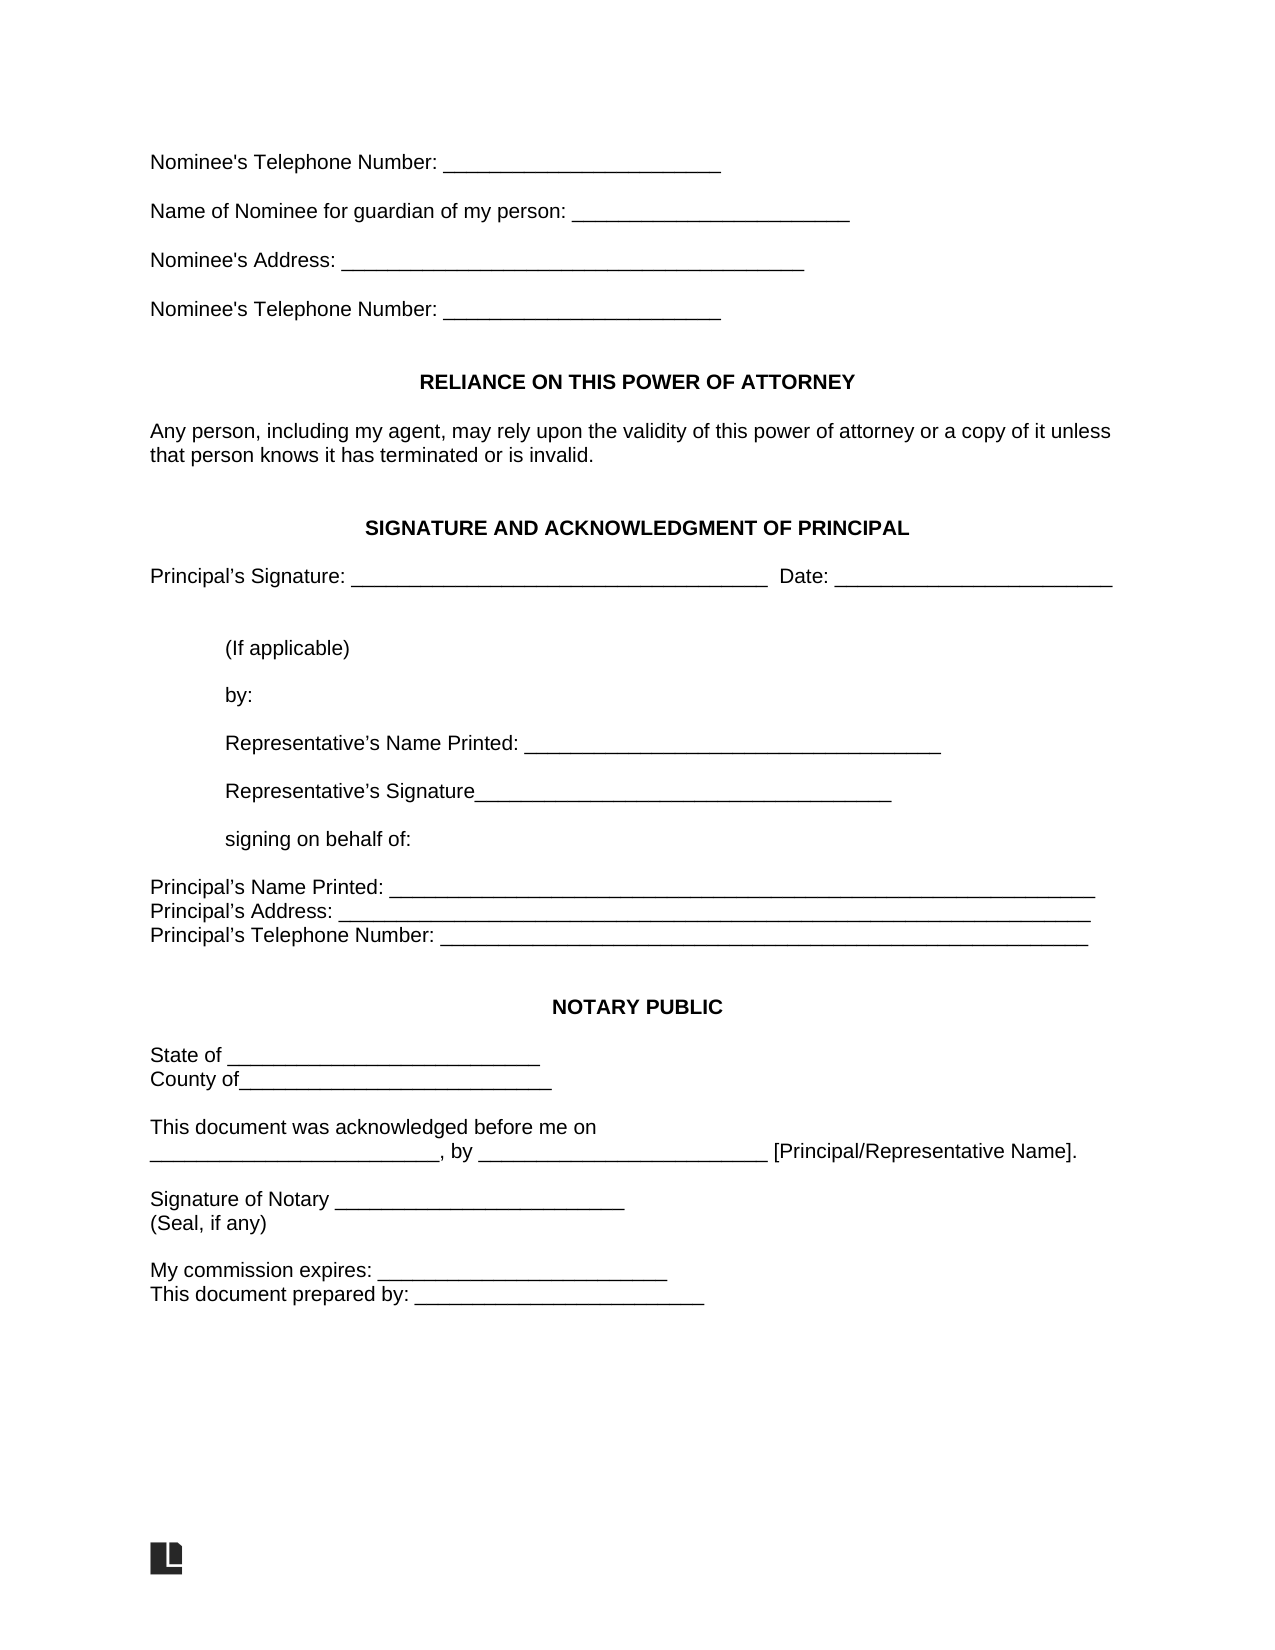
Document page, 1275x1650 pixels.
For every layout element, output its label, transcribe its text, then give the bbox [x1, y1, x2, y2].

text Signature of Notary _________________________ [150, 1186, 1125, 1210]
text (Seal, if any) [150, 1210, 1125, 1234]
picture [150, 1542, 183, 1575]
text Name of Nominee for guardian of my person: ________________________ [150, 199, 1125, 223]
text RELIANCE ON THIS POWER OF ATTORNEY [150, 346, 1125, 394]
text by: Representative’s Name Printed: ____________________________________ Representative’s Signature____________________________________ signing on behalf of: [225, 659, 1125, 851]
text SIGNATURE AND ACKNOWLEDGMENT OF PRINCIPAL [150, 516, 1125, 539]
text County of___________________________ [150, 1067, 1125, 1091]
text NOTARY PUBLIC [150, 971, 1125, 1019]
text Nominee's Telephone Number: ________________________ [150, 150, 1125, 174]
text This document prepared by: _________________________ [150, 1282, 1125, 1306]
text This document was acknowledged before me on [150, 1114, 1125, 1138]
text Principal’s Name Printed: _____________________________________________________________ [150, 875, 1125, 899]
text My commission expires: _________________________ [150, 1258, 1125, 1282]
text _________________________, by _________________________ [Principal/Representative Name]. [150, 1138, 1125, 1162]
text State of ___________________________ [150, 1019, 1125, 1067]
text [150, 248, 1125, 272]
text Nominee's Telephone Number: ________________________ [150, 297, 1125, 321]
text Principal’s Signature: ____________________________________ Date: ________________________ [150, 563, 1125, 587]
text (If applicable) [225, 587, 1125, 659]
text Principal’s Address: _________________________________________________________________ [150, 899, 1125, 923]
text Principal’s Telephone Number: ________________________________________________________ [150, 923, 1125, 947]
text Any person, including my agent, may rely upon the validity of this power of attorney or a copy of it unless that person knows it has terminated or is invalid. [150, 419, 1125, 467]
